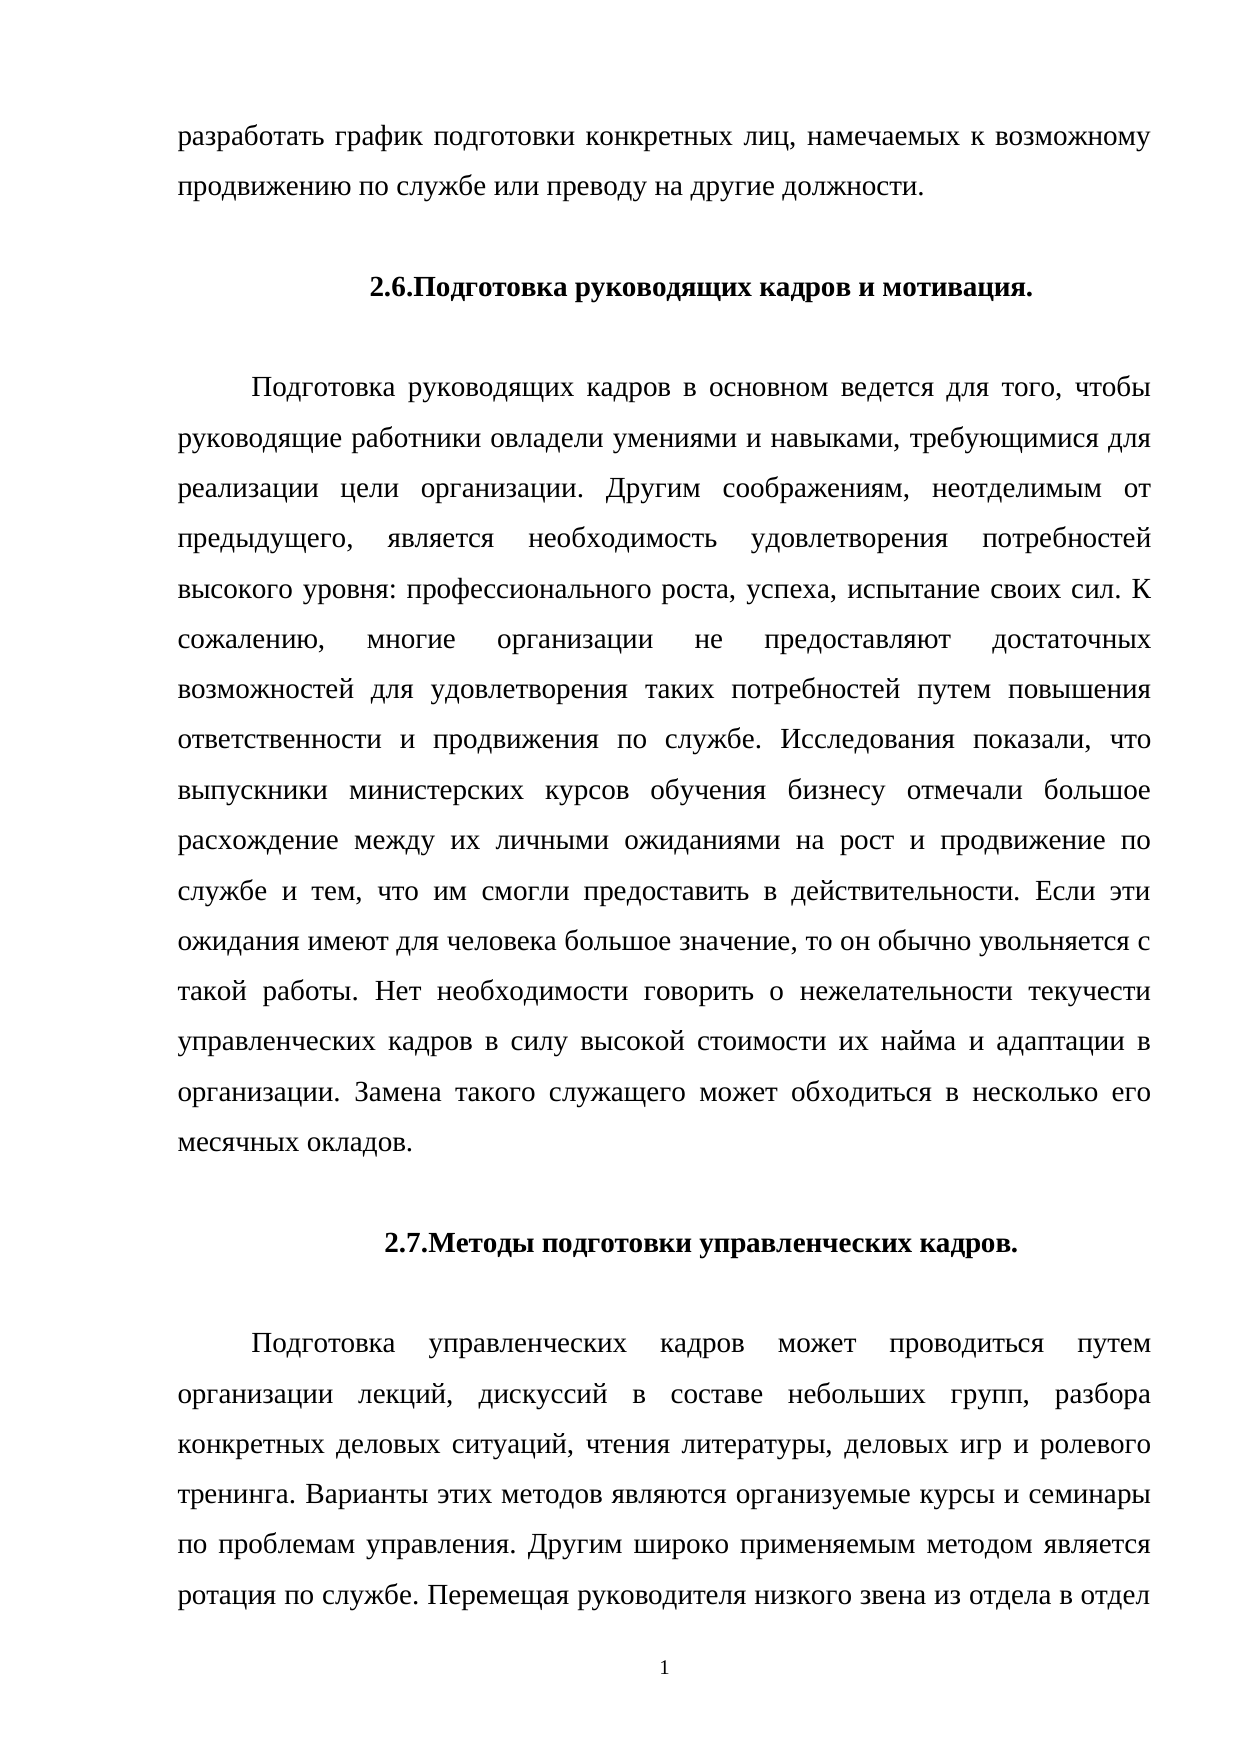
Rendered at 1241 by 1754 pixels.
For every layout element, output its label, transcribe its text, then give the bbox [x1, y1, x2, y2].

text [177, 118, 1152, 202]
text Подготовка руководящих кадров в основном ведется для того, чтобы руководящие работники овладели умениями и навыками, требующимися для реализации цели организации. Другим соображениям, неотделимым от предыдущего, является необходимость удовлетворения потребностей высокого уровня: профессионального роста, успеха, испытание своих сил. К сожалению, многие организации не предоставляют достаточных возможностей для удовлетворения таких потребностей путем повышения ответственности и продвижения по службе. Исследования показали, что выпускники министерских курсов обучения бизнесу отмечали большое расхождение между их личными ожиданиями на рост и продвижение по службе и тем, что им смогли предоставить в действительности. Если эти ожидания имеют для человека большое значение, то он обычно увольняется с такой работы. Нет необходимости говорить о нежелательности текучести управленческих кадров в силу высокой стоимости их найма и адаптации в организации. Замена такого служащего может обходиться в несколько его месячных окладов. [177, 370, 1152, 1158]
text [177, 1326, 1152, 1611]
text 2.6.Подготовка руководящих кадров и мотивация. [177, 269, 1152, 303]
text 2.7.Методы подготовки управленческих кадров. [177, 1225, 1152, 1258]
